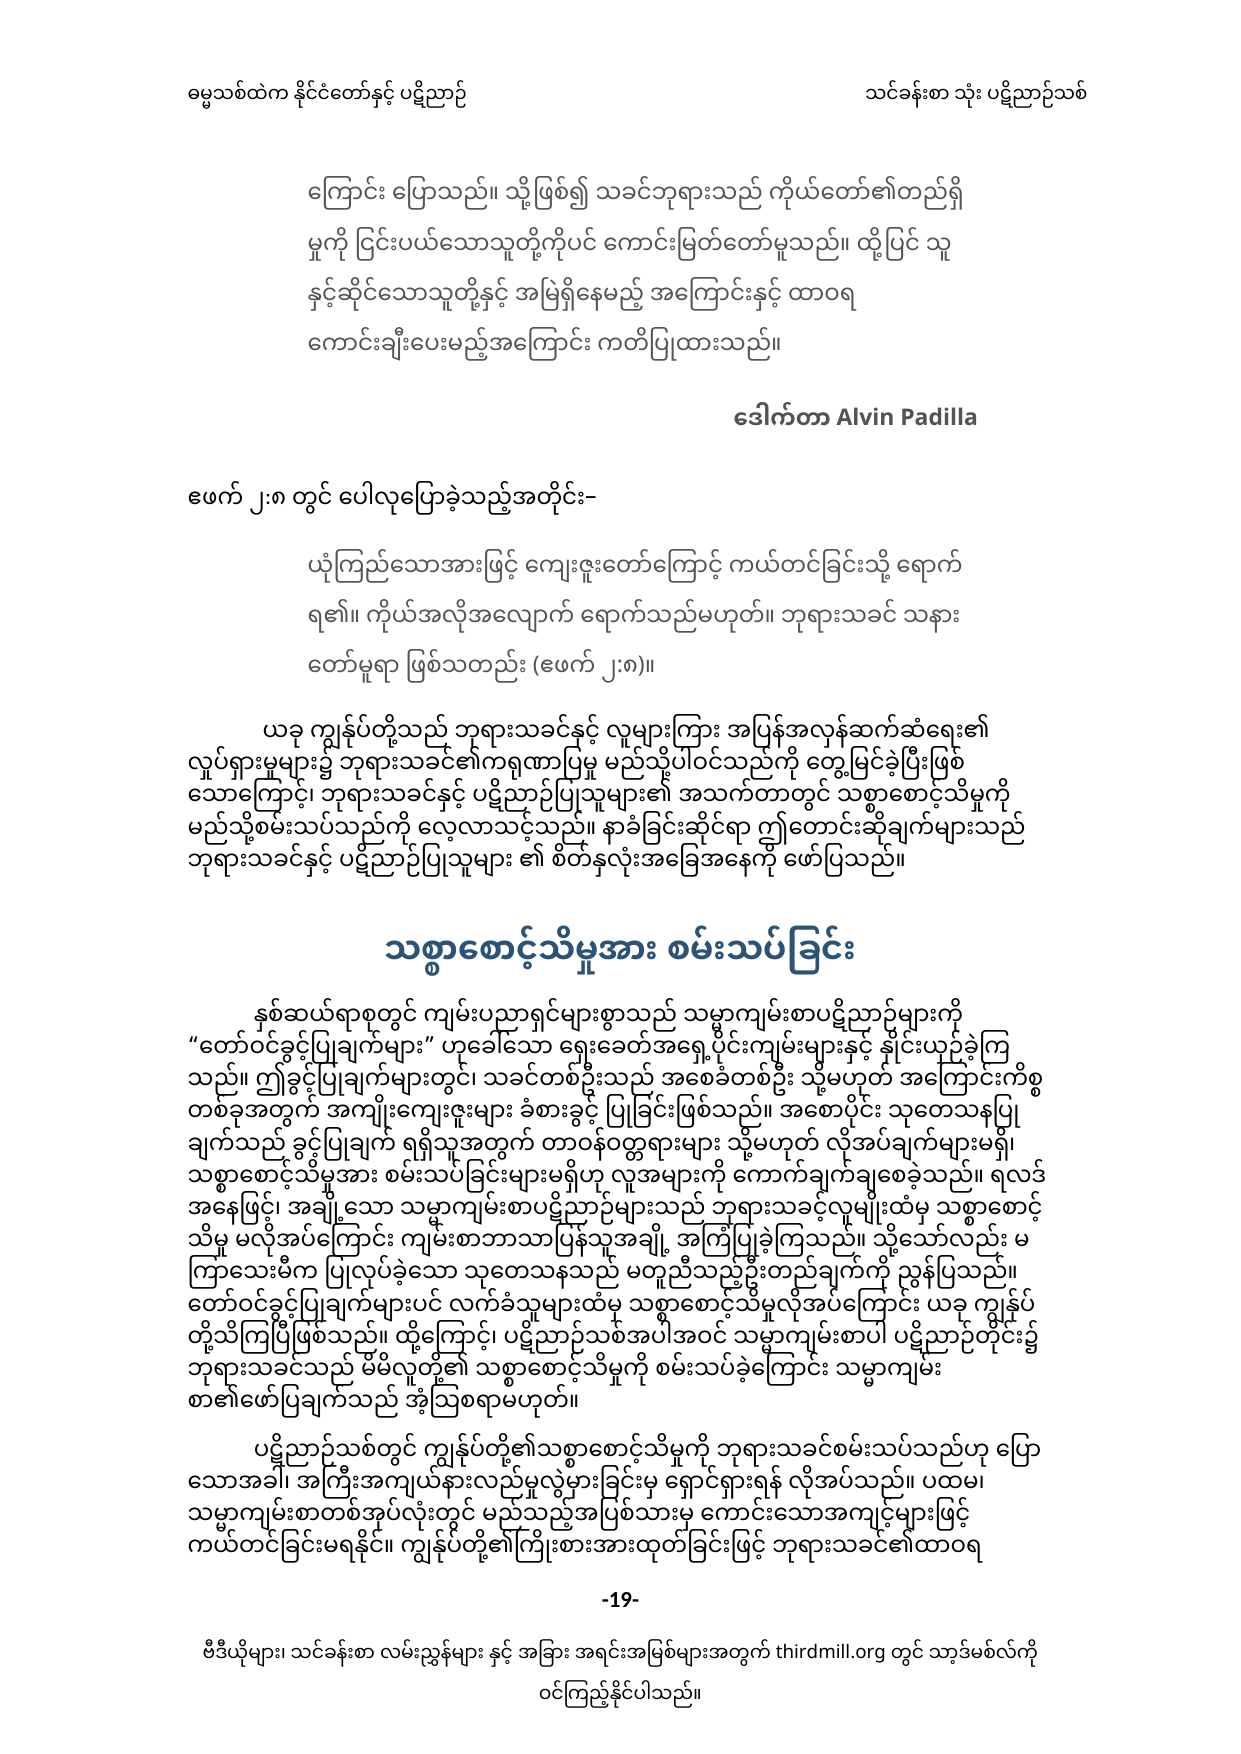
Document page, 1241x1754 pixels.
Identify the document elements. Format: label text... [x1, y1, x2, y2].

text ဒေါက်တာ Alvin Padilla [187, 395, 978, 445]
subtitle သစ္စာစောင့်သိမှုအား စမ်းသပ်ခြင်း [187, 915, 1053, 988]
text နှစ်ဆယ်ရာစုတွင် ကျမ်းပညာရှင်များစွာသည် သမ္မာကျမ်းစာပဋိညာဉ်များကို “တော်ဝင်ခွင့်ပြုချက်များ” ဟုခေါ်သော ရှေးခေတ်အရှေ့ပိုင်းကျမ်းများနှင့် နှိုင်းယှဉ်ခဲ့ကြသည်။ ဤခွင့်ပြုချက်များတွင်၊ သခင်တစ်ဦးသည် အစေခံတစ်ဦး သို့မဟုတ် အကြောင်းကိစ္စတစ်ခုအတွက် အကျိုးကျေးဇူးများ ခံစားခွင့် ပြုခြင်းဖြစ်သည်။ အစောပိုင်း သုတေသနပြုချက်သည် ခွင့်ပြုချက် ရရှိသူအတွက် တာဝန်ဝတ္တရားများ သို့မဟုတ် လိုအပ်ချက်များမရှိ၊ သစ္စာစောင့်သိမှုအား စမ်းသပ်ခြင်းများမရှိဟု လူအများကို ကောက်ချက်ချစေခဲ့သည်။ ရလဒ်အနေဖြင့်၊ အချို့သော သမ္မာကျမ်းစာပဋိညာဉ်များသည် ဘုရားသခင့်လူမျိုးထံမှ သစ္စာစောင့်သိမှု မလိုအပ်ကြောင်း ကျမ်းစာဘာသာပြန်သူအချို့ အကြံပြုခဲ့ကြသည်။ သို့သော်လည်း မကြာသေးမီက ပြုလုပ်ခဲ့သော သုတေသနသည် မတူညီသည့်ဦးတည်ချက်ကို ညွန်ပြသည်။ တော်ဝင်ခွင့်ပြုချက်များပင် လက်ခံသူများထံမှ သစ္စာစောင့်သိမှုလိုအပ်ကြောင်း ယခု ကျွန်ုပ်တို့သိကြပြီဖြစ်သည်။ ထို့ကြောင့်၊ ပဋိညာဉ်သစ်အပါအဝင် သမ္မာကျမ်းစာပါ ပဋိညာဉ်တိုင်း၌ ဘုရားသခင်သည် မိမိလူတို့၏ သစ္စာစောင့်သိမှုကို စမ်းသပ်ခဲ့ကြောင်း သမ္မာကျမ်းစာ၏‌ဖော်ပြချက်သည် အံ့သြစရာမဟုတ်။ [187, 1001, 1053, 1417]
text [187, 1436, 1053, 1562]
text ယခု ကျွန်ုပ်တို့သည် ဘုရားသခင်နှင့် လူများကြား အပြန်အလှန်ဆက်ဆံရေး၏ လှုပ်ရှားမှုများ၌ ဘုရားသခင်၏ကရုဏာပြမှု မည်သို့ပါဝင်သည်ကို တွေ့မြင်ခဲ့ပြီးဖြစ်သောကြောင့်၊ ဘုရားသခင်နှင့် ပဋိညာဉ်ပြုသူများ၏ အသက်တာတွင် သစ္စာစောင့်သိမှုကို မည်သို့စမ်းသပ်သည်ကို လေ့လာသင့်သည်။ နာခံခြင်းဆိုင်ရာ ဤတောင်းဆိုချက်များသည် ဘုရားသခင်နှင့် ပဋိညာဉ်ပြုသူများ ၏ စိတ်နှလုံးအခြေအနေကို ဖော်ပြသည်။ [187, 717, 1053, 876]
text ဧဖက် ၂:၈ တွင် ပေါလုပြောခဲ့သည့်အတိုင်း– [187, 482, 417, 514]
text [307, 169, 978, 370]
text ဧဖက် ၂:၈ တွင် ပေါလုပြောခဲ့သည့်အတိုင်း– [418, 482, 1053, 514]
text ယုံကြည်သောအားဖြင့် ကျေးဇူးတော်ကြောင့် ကယ်တင်ခြင်းသို့ ရောက်ရ၏။ ကိုယ်အလိုအလျောက် ရောက်သည်မဟုတ်။ ဘုရားသခင် သနားတော်မူရာ ဖြစ်သတည်း (ဧဖက် ၂:၈)။ [307, 542, 978, 692]
